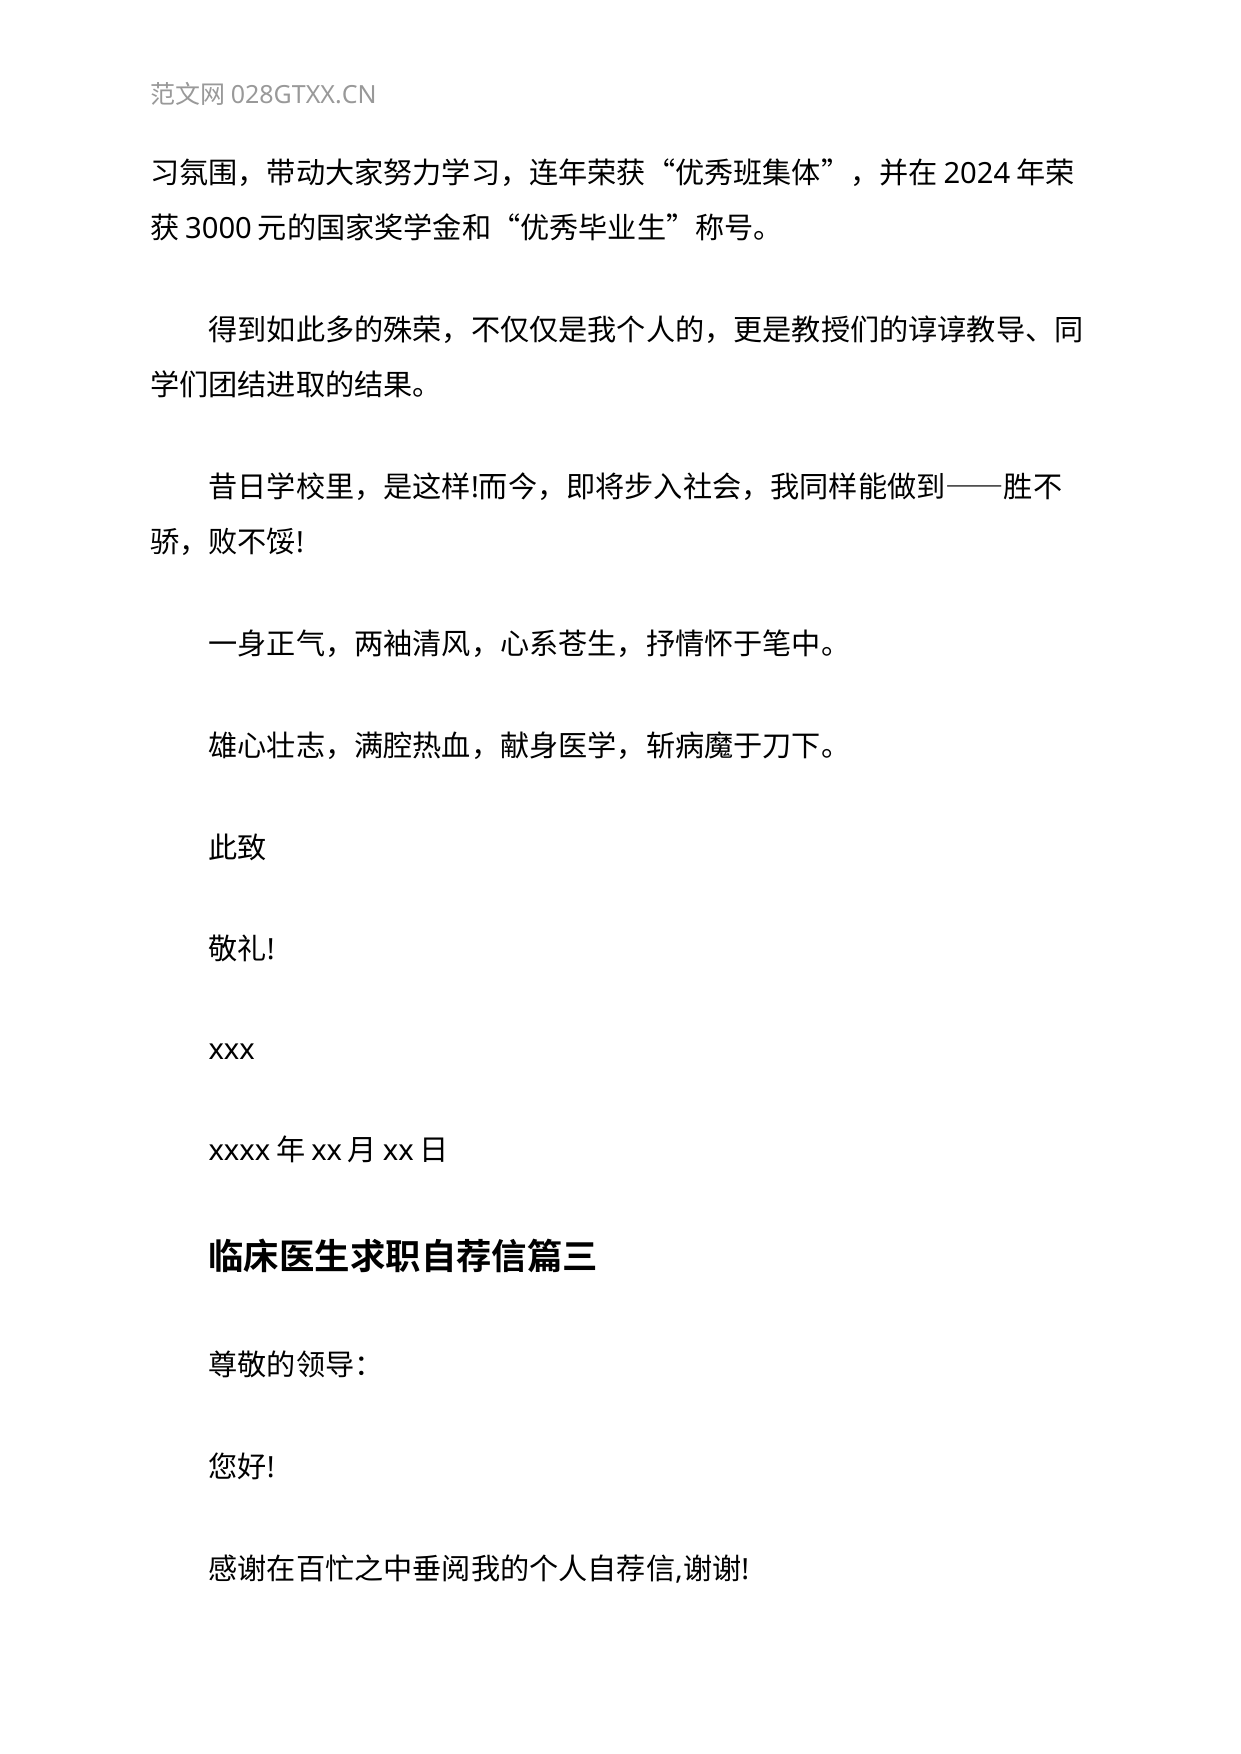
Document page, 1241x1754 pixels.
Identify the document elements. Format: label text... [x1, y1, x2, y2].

text 雄心壮志，满腔热血，献身医学，斩病魔于刀下。 [150, 722, 1090, 765]
text 感谢在百忙之中垂阅我的个人自荐信,谢谢! [150, 1546, 1090, 1588]
text 此致 [150, 824, 1090, 866]
text 得到如此多的殊荣，不仅仅是我个人的，更是教授们的谆谆教导、同学们团结进取的结果。 [150, 307, 1090, 404]
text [150, 150, 1090, 247]
text 昔日学校里，是这样!而今，即将步入社会，我同样能做到——胜不骄，败不馁! [150, 464, 1090, 561]
text 敬礼! [150, 926, 1090, 968]
text xxx [150, 1028, 1090, 1068]
text 您好! [150, 1443, 1090, 1486]
text 临床医生求职自荐信篇三 [150, 1228, 1090, 1279]
text 一身正气，两袖清风，心系苍生，抒情怀于笔中。 [150, 621, 1090, 663]
text 尊敬的领导： [150, 1342, 1090, 1384]
text xxxx年xx月xx日 [150, 1126, 1090, 1169]
